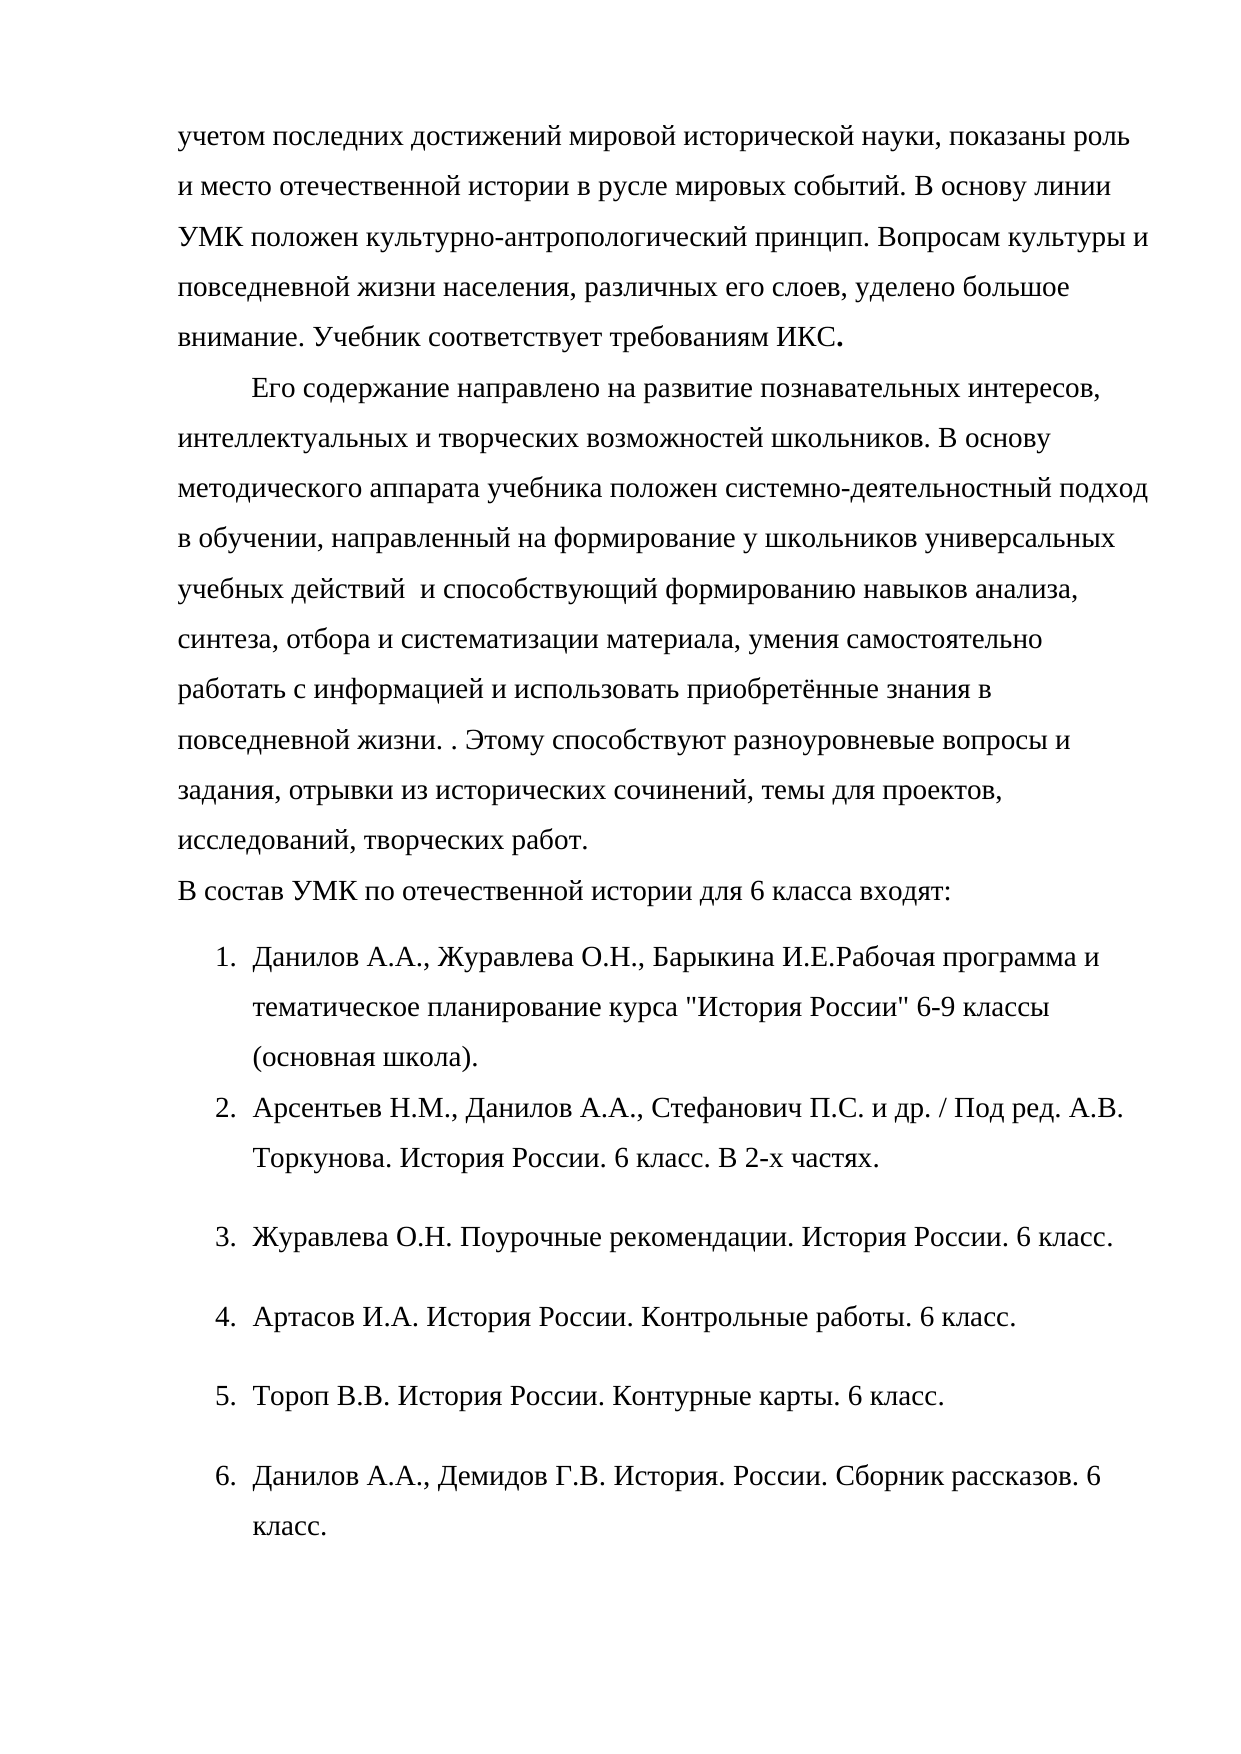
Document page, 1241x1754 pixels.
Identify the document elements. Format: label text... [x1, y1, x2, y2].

subtitle Данилов А.А., Демидов Г.В. История. России. Сборник рассказов. 6 класс. [215, 1458, 1152, 1542]
subtitle Артасов И.А. История России. Контрольные работы. 6 класс. [215, 1299, 1152, 1332]
list Данилов А.А., Журавлева О.Н., Барыкина И.Е.Рабочая программа и тематическое планирование курса "История России" 6-9 классы (основная школа). [215, 939, 1152, 1073]
subtitle Арсентьев Н.М., Данилов А.А., Стефанович П.С. и др. / Под ред. А.В. Торкунова. История России. 6 класс. В 2-х частях. [215, 1090, 1152, 1173]
subtitle Тороп В.В. История России. Контурные карты. 6 класс. [215, 1378, 1152, 1412]
subtitle Журавлева О.Н. Поурочные рекомендации. История России. 6 класс. [215, 1219, 1152, 1253]
text В состав УМК по отечественной истории для 6 класса входят: [177, 873, 1152, 906]
text Его содержание направлено на развитие познавательных интересов, интеллектуальных и творческих возможностей школьников. В основу методического аппарата учебника положен системно-деятельностный подход в обучении, направленный на формирование у школьников универсальных учебных действий и способствующий формированию навыков анализа, синтеза, отбора и систематизации материала, умения самостоятельно работать с информацией и использовать приобретённые знания в повседневной жизни. . Этому способствуют разноуровневые вопросы и задания, отрывки из исторических сочинений, темы для проектов, исследований, творческих работ. [177, 370, 1152, 856]
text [177, 118, 1152, 353]
